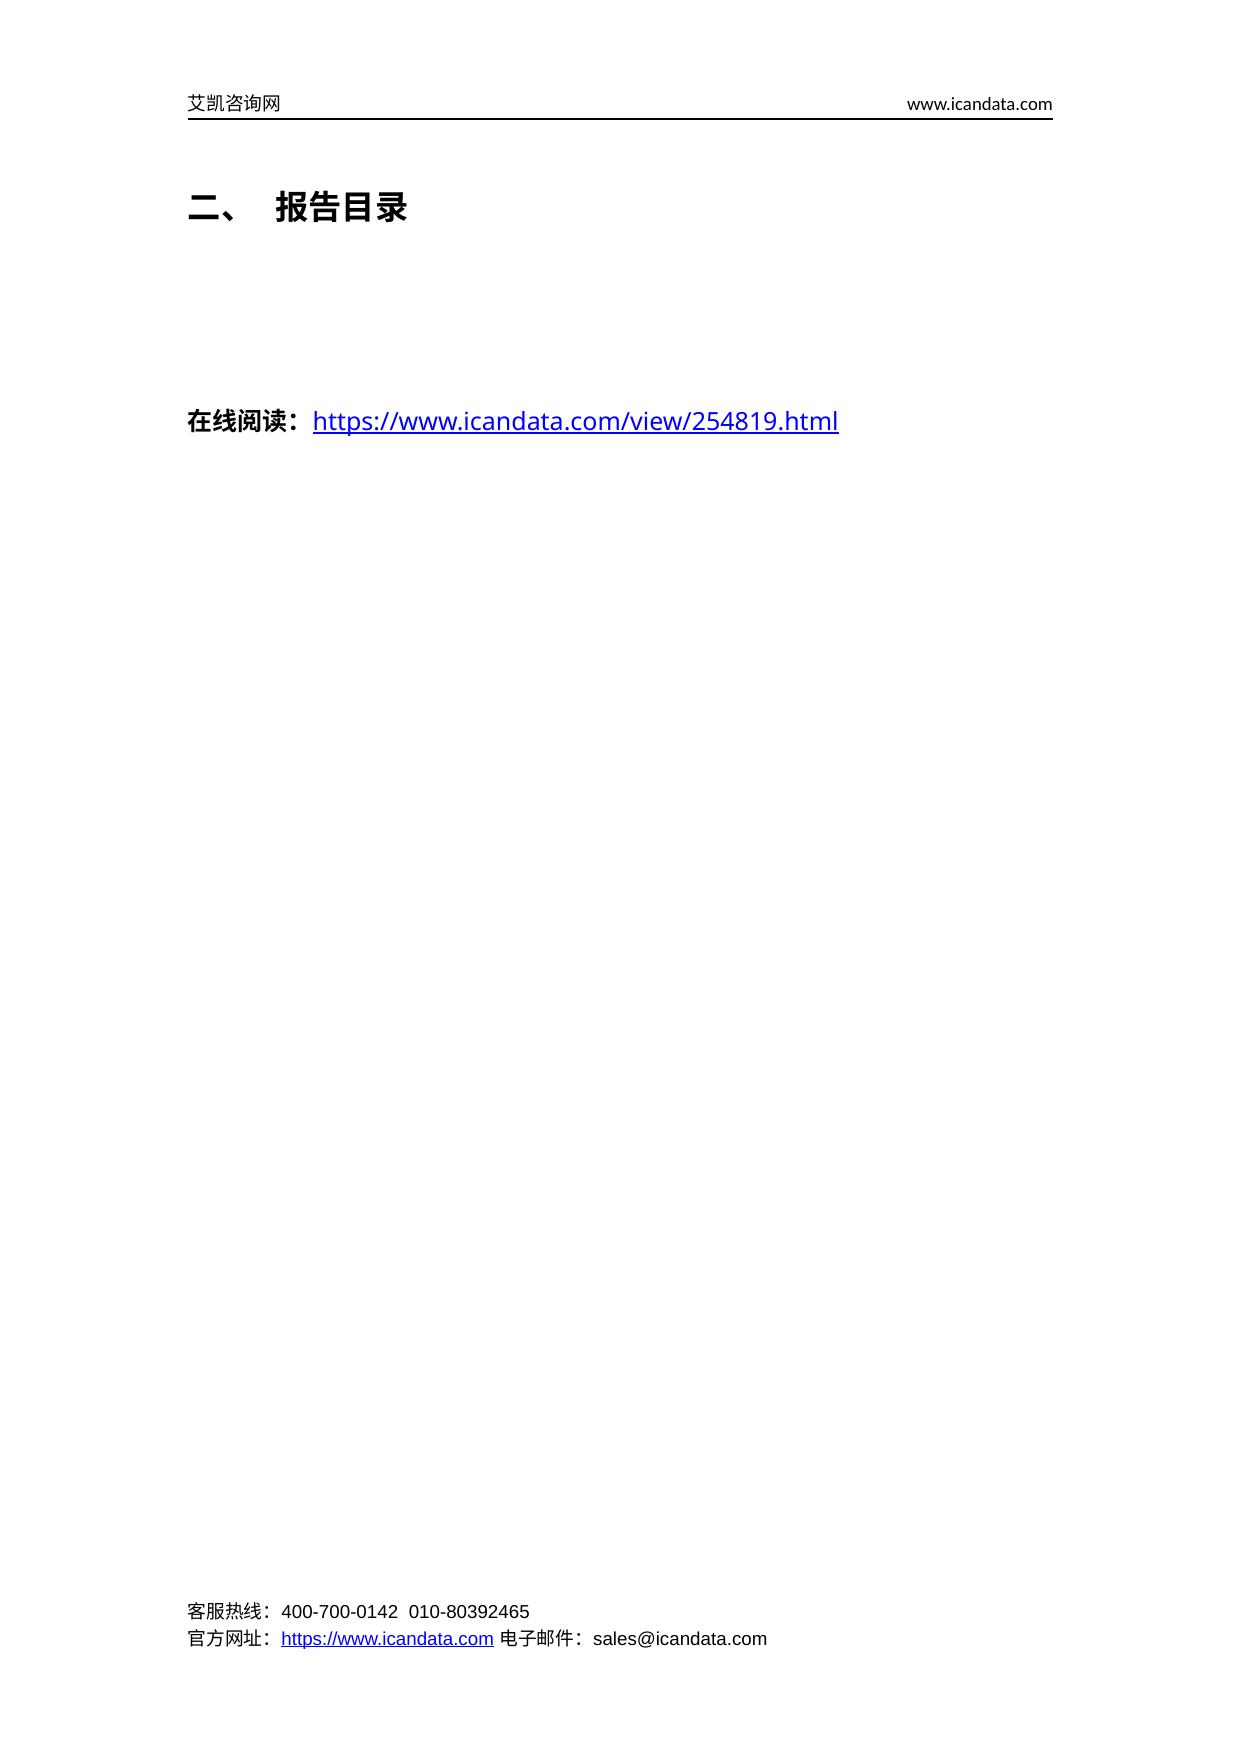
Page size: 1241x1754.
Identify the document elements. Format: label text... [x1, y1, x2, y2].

subtitle 报告目录 [187, 172, 1053, 237]
text 在线阅读：https://www.icandata.com/view/254819.html [187, 387, 1053, 452]
